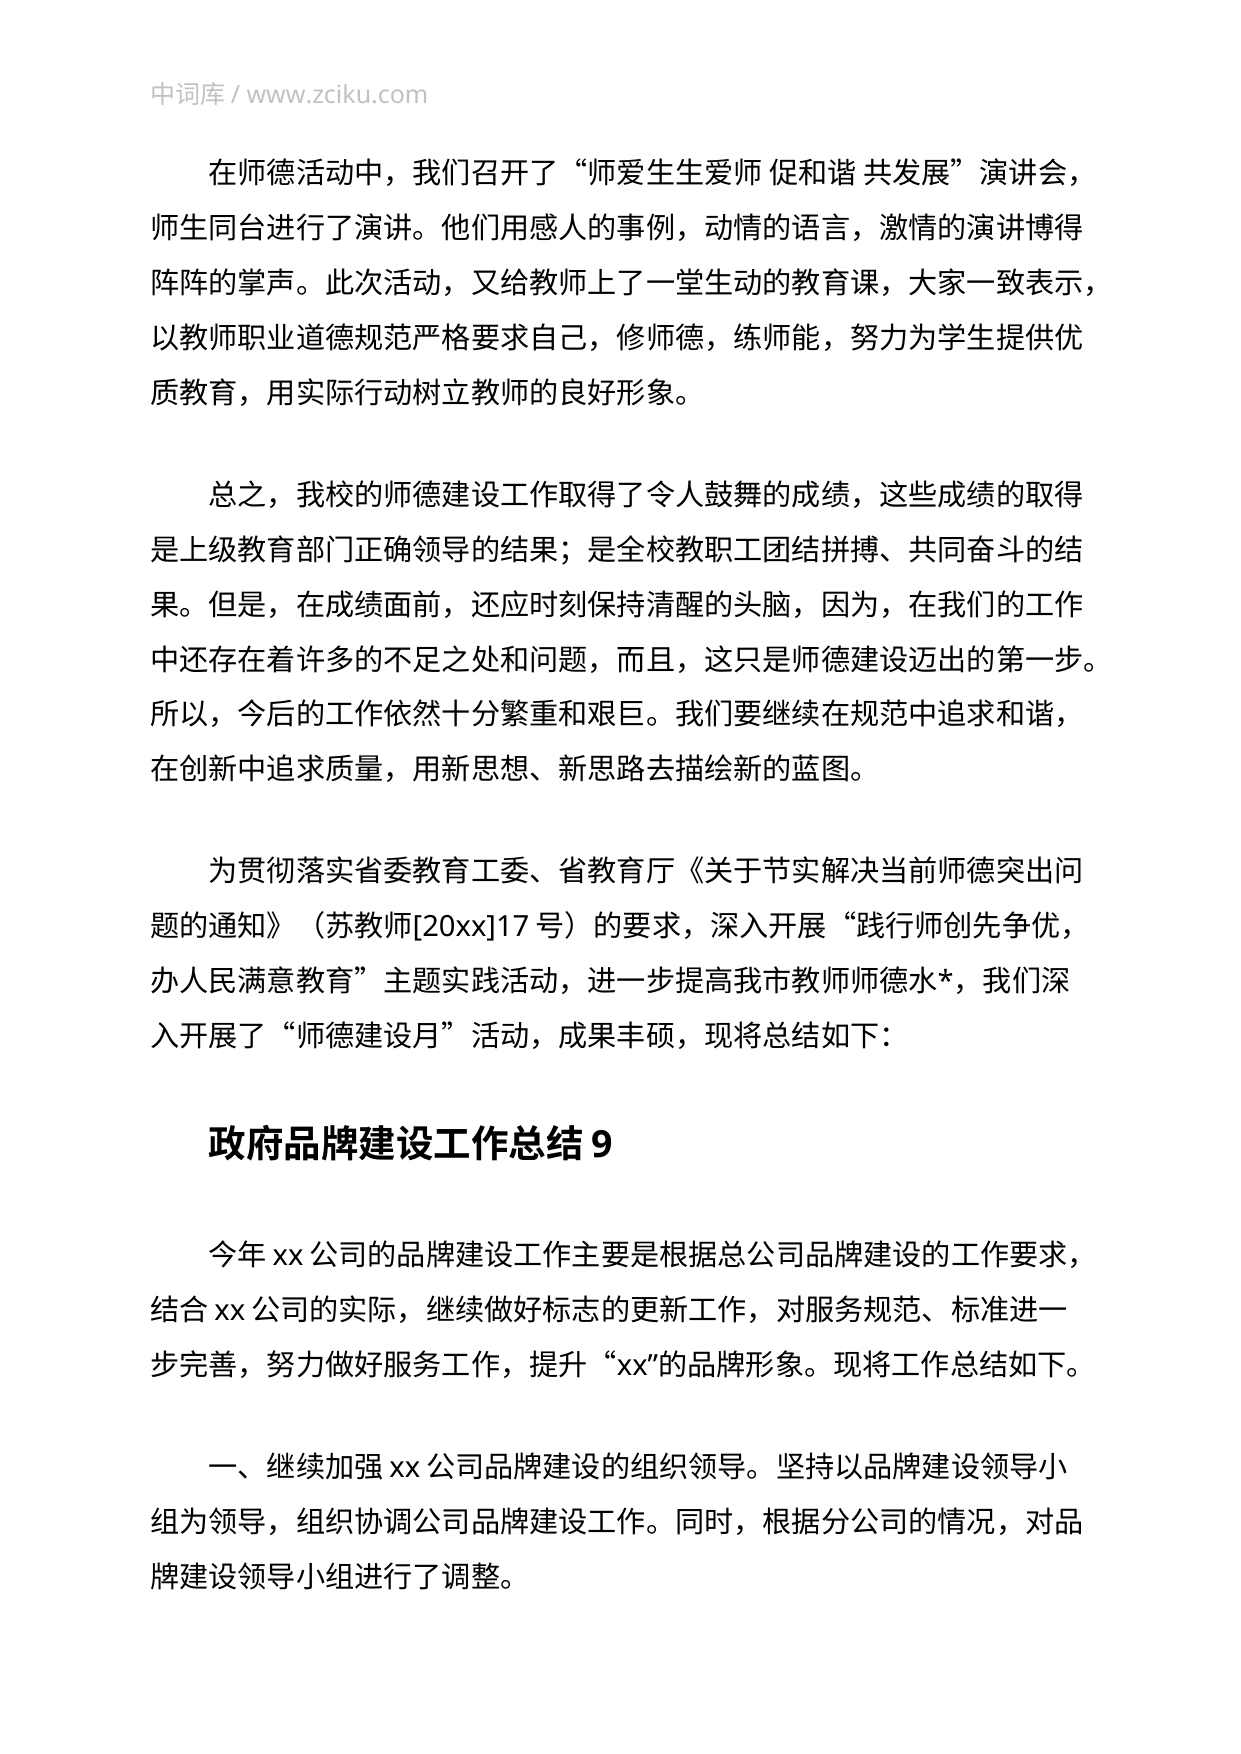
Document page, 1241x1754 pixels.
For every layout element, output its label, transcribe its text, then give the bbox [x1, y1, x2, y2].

text 今年xx公司的品牌建设工作主要是根据总公司品牌建设的工作要求，结合xx公司的实际，继续做好标志的更新工作，对服务规范、标准进一步完善，努力做好服务工作，提升“xx”的品牌形象。现将工作总结如下。 [150, 1232, 1090, 1384]
text 一、继续加强xx公司品牌建设的组织领导。坚持以品牌建设领导小组为领导，组织协调公司品牌建设工作。同时，根据分公司的情况，对品牌建设领导小组进行了调整。 [150, 1444, 1090, 1596]
text 为贯彻落实省委教育工委、省教育厅《关于节实解决当前师德突出问题的通知》（苏教师[20xx]17号）的要求，深入开展“践行师创先争优，办人民满意教育”主题实践活动，进一步提高我市教师师德水*，我们深入开展了“师德建设月”活动，成果丰硕，现将总结如下： [150, 848, 1090, 1055]
text 在师德活动中，我们召开了“师爱生生爱师 促和谐 共发展”演讲会，师生同台进行了演讲。他们用感人的事例，动情的语言，激情的演讲博得阵阵的掌声。此次活动，又给教师上了一堂生动的教育课，大家一致表示，以教师职业道德规范严格要求自己，修师德，练师能，努力为学生提供优质教育，用实际行动树立教师的良好形象。 [150, 150, 1090, 412]
text 总之，我校的师德建设工作取得了令人鼓舞的成绩，这些成绩的取得是上级教育部门正确领导的结果；是全校教职工团结拼搏、共同奋斗的结果。但是，在成绩面前，还应时刻保持清醒的头脑，因为，在我们的工作中还存在着许多的不足之处和问题，而且，这只是师德建设迈出的第一步。所以，今后的工作依然十分繁重和艰巨。我们要继续在规范中追求和谐，在创新中追求质量，用新思想、新思路去描绘新的蓝图。 [150, 471, 1090, 788]
text 政府品牌建设工作总结9 [150, 1114, 1090, 1169]
